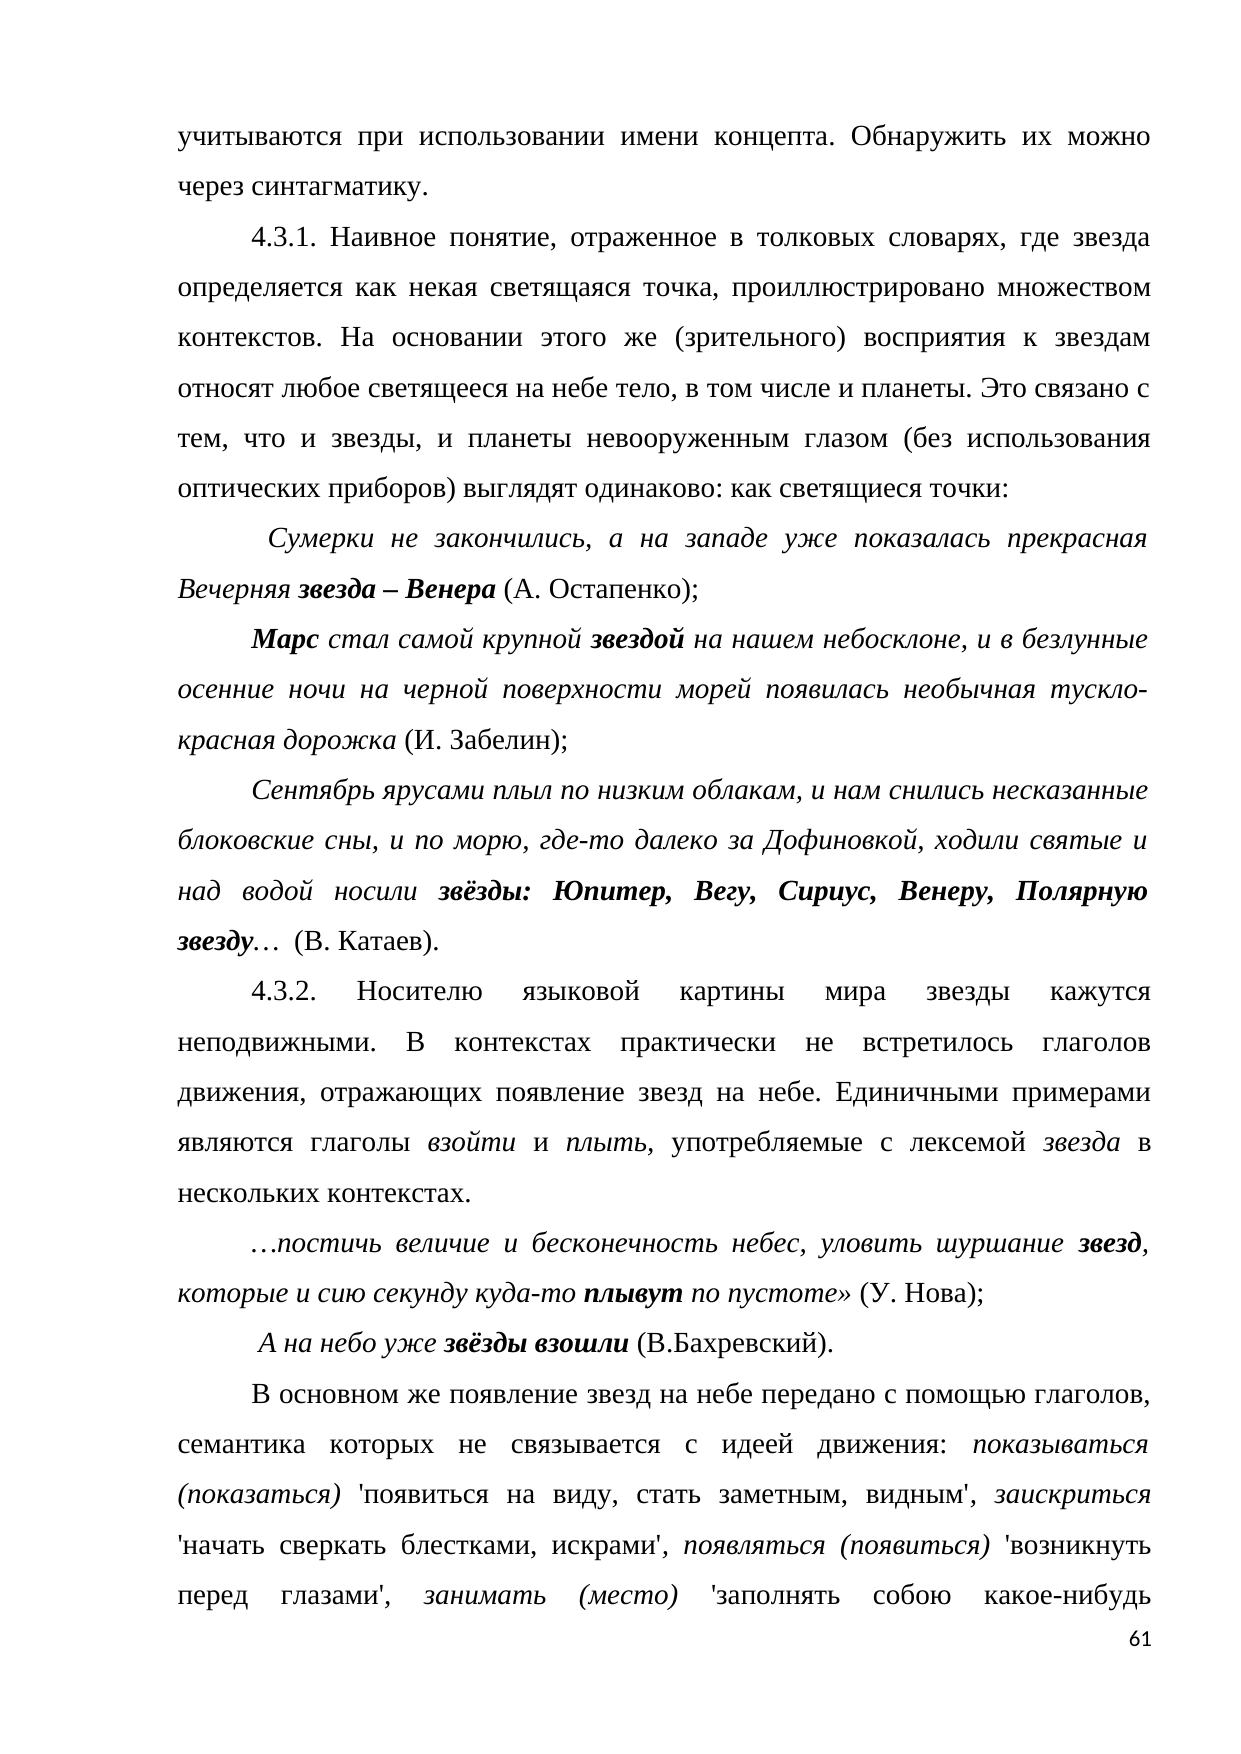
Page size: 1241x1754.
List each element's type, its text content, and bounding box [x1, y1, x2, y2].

text Марс стал самой крупной звездой на нашем небосклоне, и в безлунные осенние ночи на черной поверхности морей появилась необычная тускло-красная дорожка (И. Забелин); [177, 621, 1152, 755]
text 4.3.1. Наивное понятие, отраженное в толковых словарях, где звезда определяется как некая светящаяся точка, проиллюстрировано множеством контекстов. На основании этого же (зрительного) восприятия к звездам относят любое светящееся на небе тело, в том числе и планеты. Это связано с тем, что и звезды, и планеты невооруженным глазом (без использования оптических приборов) выглядят одинаково: как светящиеся точки: [177, 219, 1152, 504]
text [177, 1376, 1152, 1611]
text Сентябрь ярусами плыл по низким облакам, и нам снились несказанные блоковские сны, и по морю, где-то далеко за Дофиновкой, ходили святые и над водой носили звёзды: Юпитер, Вегу, Сириус, Венеру, Полярную звезду… (В. Катаев). [177, 772, 1152, 957]
text 4.3.2. Носителю языковой картины мира звезды кажутся неподвижными. В контекстах практически не встретилось глаголов движения, отражающих появление звезд на небе. Единичными примерами являются глаголы взойти и плыть, употребляемые с лексемой звезда в нескольких контекстах. [177, 973, 1152, 1208]
text А на небо уже звёзды взошли (В.Бахревский). [177, 1326, 1152, 1359]
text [177, 118, 1152, 202]
text Сумерки не закончились, а на западе уже показалась прекрасная Вечерняя звезда – Венера (А. Остапенко); [177, 521, 1152, 604]
text …постичь величие и бесконечность небес, уловить шуршание звезд, которые и сию секунду куда-то плывут по пустоте» (У. Нова); [177, 1225, 1152, 1309]
